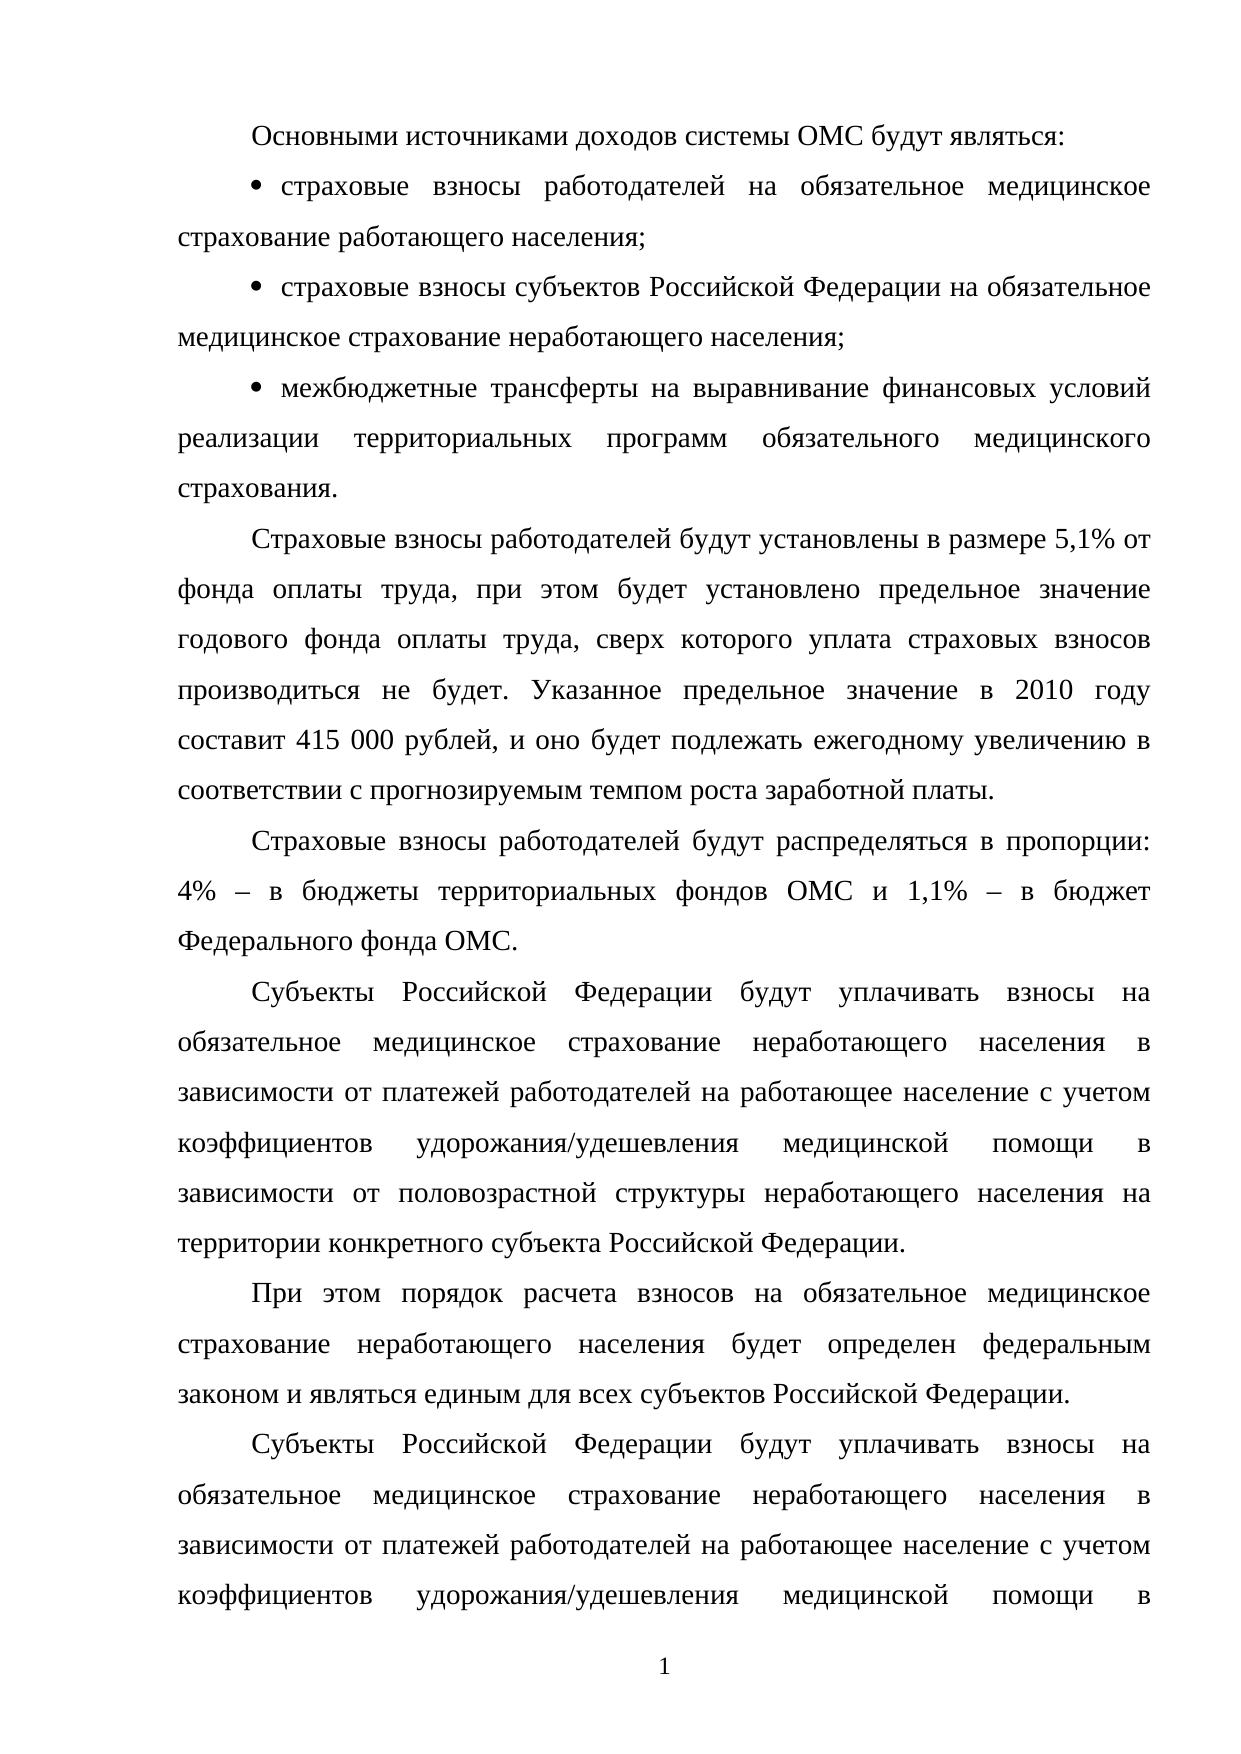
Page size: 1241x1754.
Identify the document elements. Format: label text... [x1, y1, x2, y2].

list страховые взносы субъектов Российской Федерации на обязательное медицинское страхование неработающего населения; [177, 269, 1152, 353]
text Основными источниками доходов системы ОМС будут являться: [177, 118, 1152, 152]
text Страховые взносы работодателей будут установлены в размере 5,1% от фонда оплаты труда, при этом будет установлено предельное значение годового фонда оплаты труда, сверх которого уплата страховых взносов производиться не будет. Указанное предельное значение в 2010 году составит 415 000 рублей, и оно будет подлежать ежегодному увеличению в соответствии с прогнозируемым темпом роста заработной платы. [177, 521, 1152, 806]
list страховые взносы работодателей на обязательное медицинское страхование работающего населения; [177, 168, 1152, 252]
list межбюджетные трансферты на выравнивание финансовых условий реализации территориальных программ обязательного медицинского страхования. [177, 370, 1152, 504]
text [177, 1427, 1152, 1611]
text При этом порядок расчета взносов на обязательное медицинское страхование неработающего населения будет определен федеральным законом и являться единым для всех субъектов Российской Федерации. [177, 1276, 1152, 1410]
text Страховые взносы работодателей будут распределяться в пропорции: 4% – в бюджеты территориальных фондов ОМС и 1,1% – в бюджет Федерального фонда ОМС. [177, 823, 1152, 957]
